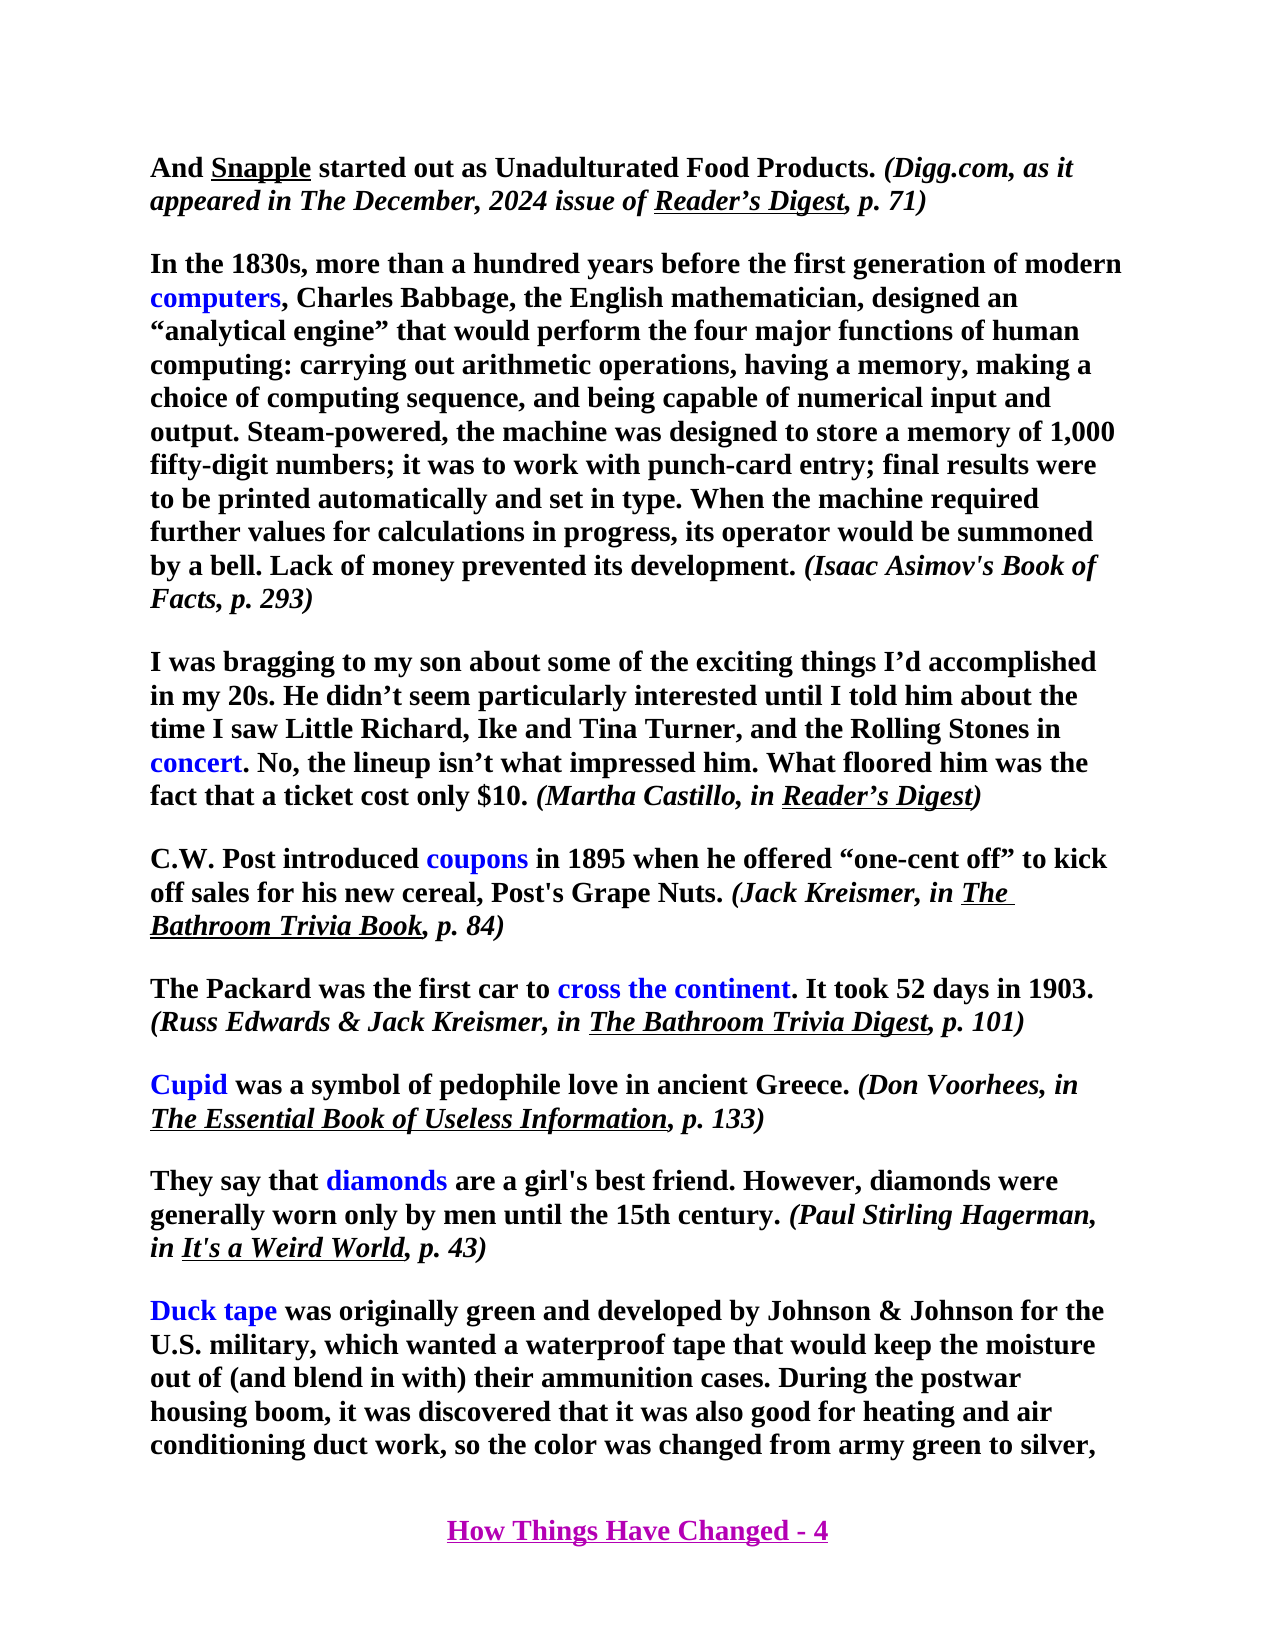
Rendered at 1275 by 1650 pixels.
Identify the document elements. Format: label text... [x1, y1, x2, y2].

text In the 1830s, more than a hundred years before the first generation of modern computers, Charles Babbage, the English mathematician, designed an “analytical engine” that would perform the four major functions of human computing: carrying out arithmetic operations, having a memory, making a choice of computing sequence, and being capable of numerical input and output. Steam-powered, the machine was designed to store a memory of 1,000 fifty-digit numbers; it was to work with punch-card entry; final results were to be printed automatically and set in type. When the machine required further values for calculations in progress, its operator would be summoned by a bell. Lack of money prevented its development. (Isaac Asimov's Book of Facts, p. 293) [150, 246, 1125, 615]
text I was bragging to my son about some of the exciting things I’d accomplished in my 20s. He didn’t seem particularly interested until I told him about the time I saw Little Richard, Ike and Tina Turner, and the Rolling Stones in concert. No, the lineup isn’t what impressed him. What floored him was the fact that a ticket cost only $10. (Martha Castillo, in Reader’s Digest) [150, 644, 1125, 812]
text C.W. Post introduced coupons in 1895 when he offered “one-cent off” to kick off sales for his new cereal, Post's Grape Nuts. (Jack Kreismer, in The Bathroom Trivia Book, p. 84) [150, 841, 1125, 942]
text And Snapple started out as Unadulturated Food Products. (Digg.com, as it appeared in The December, 2024 issue of Reader’s Digest, p. 71) [150, 150, 1125, 217]
text Cupid was a symbol of pedophile love in ancient Greece. (Don Voorhees, in The Essential Book of Useless Information, p. 133) [150, 1067, 1125, 1134]
text They say that diamonds are a girl's best friend. However, diamonds were generally worn only by men until the 15th century. (Paul Stirling Hagerman, in It's a Weird World, p. 43) [150, 1163, 1125, 1264]
text The Packard was the first car to cross the continent. It took 52 days in 1903. (Russ Edwards & Jack Kreismer, in The Bathroom Trivia Digest, p. 101) [150, 971, 1125, 1038]
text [150, 1293, 1125, 1461]
